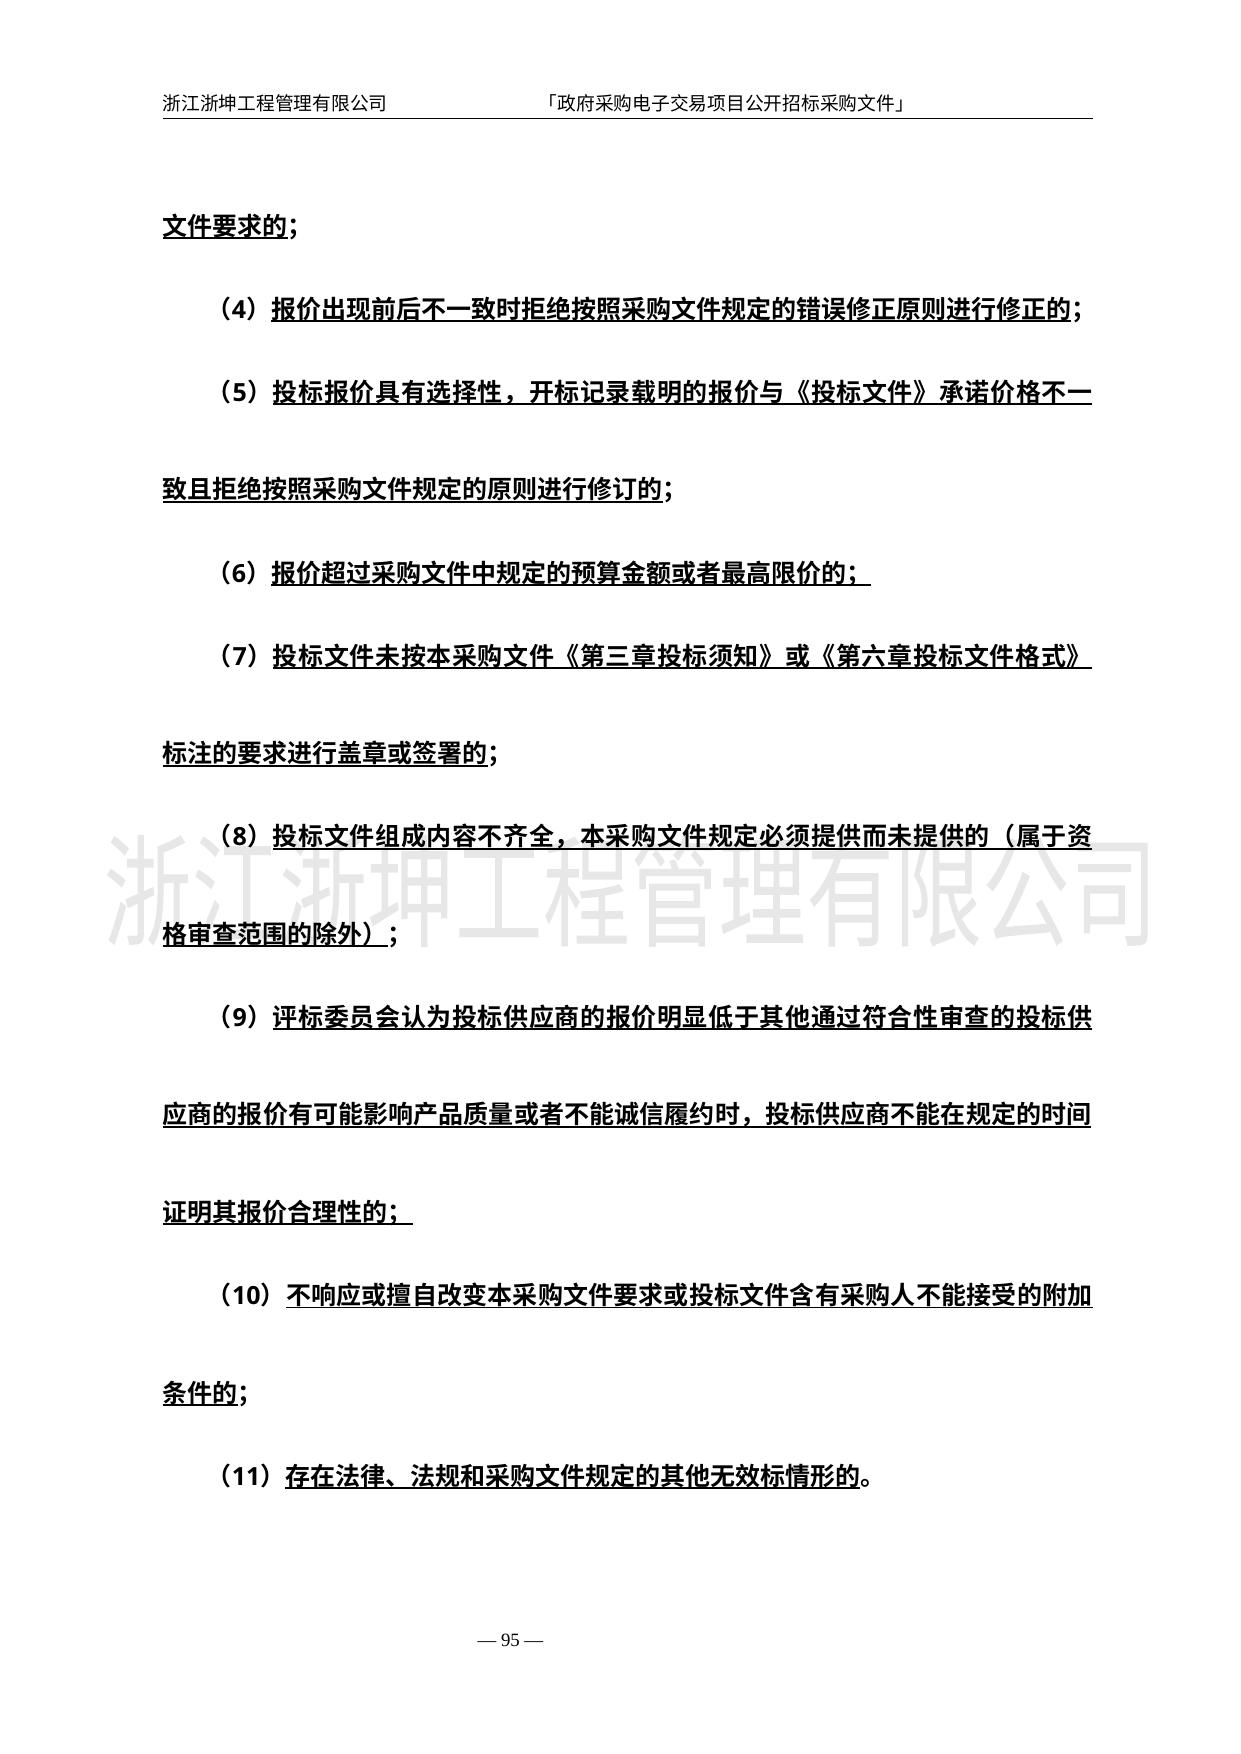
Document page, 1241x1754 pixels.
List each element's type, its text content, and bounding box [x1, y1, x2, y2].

text （4）报价出现前后不一致时拒绝按照采购文件规定的错误修正原则进行修正的； [162, 275, 1093, 340]
text （6）报价超过采购文件中规定的预算金额或者最高限价的； [162, 539, 1093, 604]
text （11）存在法律、法规和采购文件规定的其他无效标情形的。 [162, 1442, 1093, 1507]
text （5）投标报价具有选择性，开标记录载明的报价与《投标文件》承诺价格不一致且拒绝按照采购文件规定的原则进行修订的； [162, 358, 1093, 521]
text （7）投标文件未按本采购文件《第三章投标须知》或《第六章投标文件格式》标注的要求进行盖章或签署的； [162, 622, 1093, 784]
text （10）不响应或擅自改变本采购文件要求或投标文件含有采购人不能接受的附加条件的； [162, 1261, 1093, 1424]
text （9）评标委员会认为投标供应商的报价明显低于其他通过符合性审查的投标供应商的报价有可能影响产品质量或者不能诚信履约时，投标供应商不能在规定的时间证明其报价合理性的； [162, 983, 1093, 1243]
text （8）投标文件组成内容不齐全，本采购文件规定必须提供而未提供的（属于资格审查范围的除外）； [162, 802, 1093, 965]
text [162, 192, 1093, 257]
